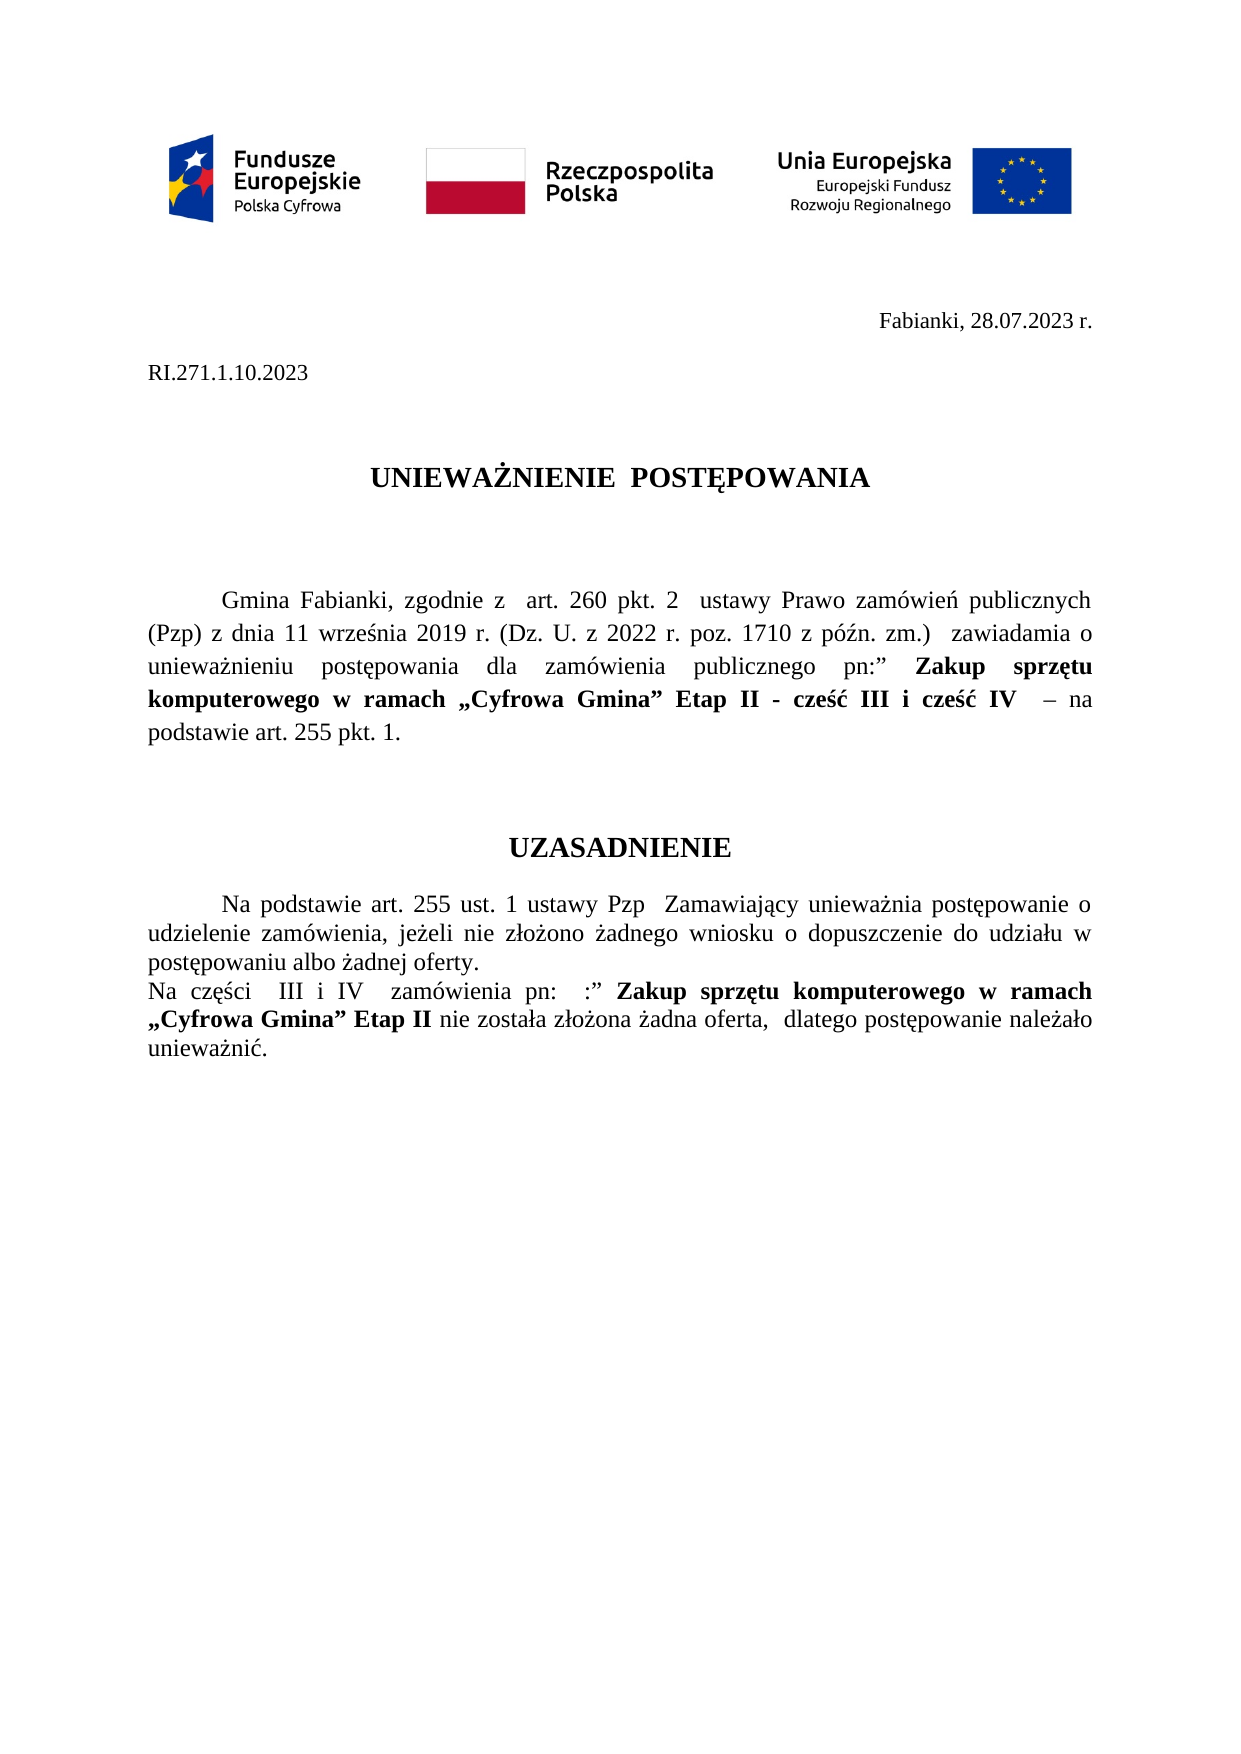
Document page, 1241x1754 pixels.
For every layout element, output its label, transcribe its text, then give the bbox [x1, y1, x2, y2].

text UNIEWAŻNIENIE POSTĘPOWANIA [148, 461, 1093, 494]
text Fabianki, 28.07.2023 r. [148, 307, 1093, 334]
text Na podstawie art. 255 ust. 1 ustawy Pzp Zamawiający unieważnia postępowanie o udzielenie zamówienia, jeżeli nie złożono żadnego wniosku o dopuszczenie do udziału w postępowaniu albo żadnej oferty. [148, 889, 1093, 976]
text UZASADNIENIE [148, 830, 1093, 864]
text Gmina Fabianki, zgodnie z art. 260 pkt. 2 ustawy Prawo zamówień publicznych (Pzp) z dnia 11 września 2019 r. (Dz. U. z 2022 r. poz. 1710 z późn. zm.) zawiadamia o unieważnieniu postępowania dla zamówienia publicznego pn:” Zakup sprzętu komputerowego w ramach „Cyfrowa Gmina” Etap II - cześć III i cześć IV – na podstawie art. 255 pkt. 1. [148, 585, 1093, 746]
text Na części III i IV zamówienia pn: :” Zakup sprzętu komputerowego w ramach „Cyfrowa Gmina” Etap II nie została złożona żadna oferta, dlatego postępowanie należało unieważnić. [148, 976, 1093, 1062]
picture [147, 112, 1093, 244]
text RI.271.1.10.2023 [148, 358, 1093, 385]
